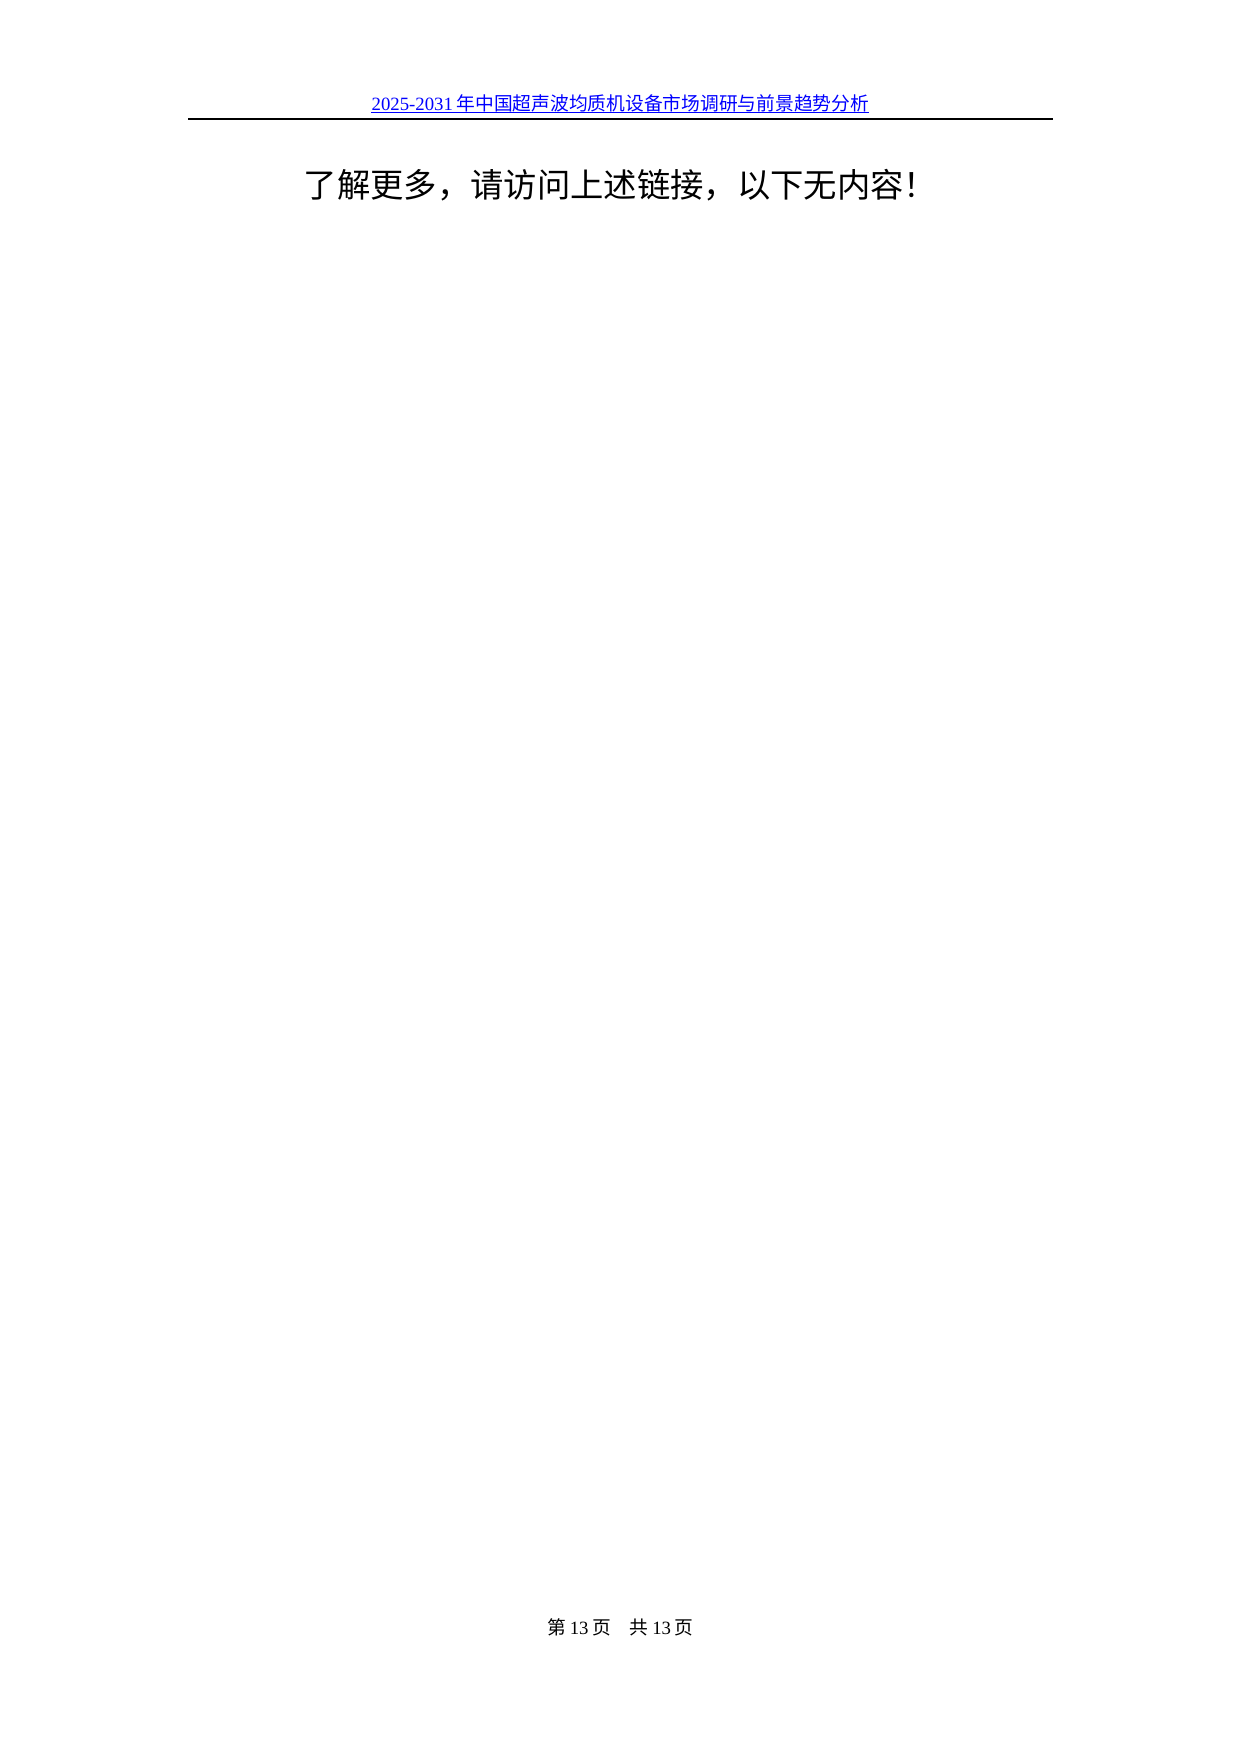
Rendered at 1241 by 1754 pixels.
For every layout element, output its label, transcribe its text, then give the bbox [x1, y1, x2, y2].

title 了解更多，请访问上述链接，以下无内容！ [187, 150, 1053, 215]
